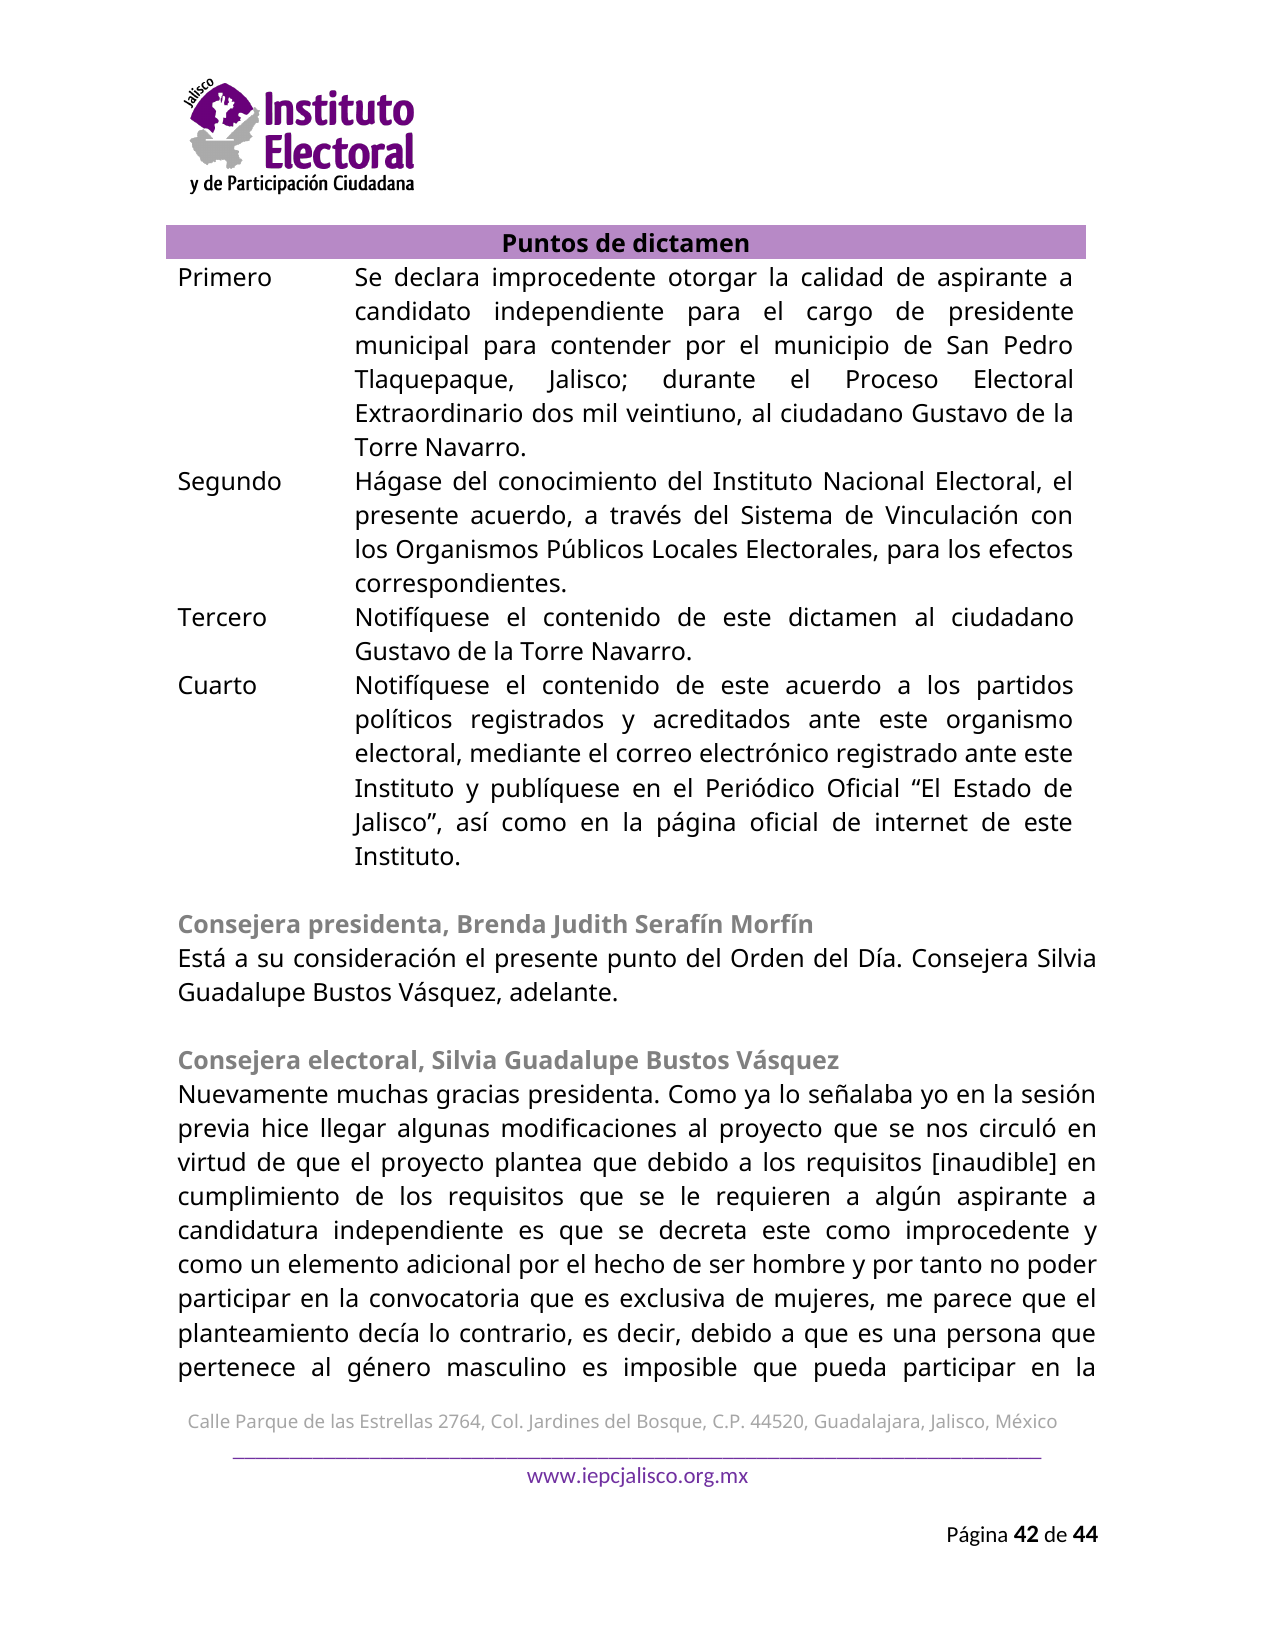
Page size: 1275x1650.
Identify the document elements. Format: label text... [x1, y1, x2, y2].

table_header Puntos de dictamen [166, 225, 1086, 259]
table_cell Tercero [166, 600, 343, 668]
table_cell Cuarto [166, 668, 343, 872]
text Está a su consideración el presente punto del Orden del Día. Consejera Silvia Guadalupe Bustos Vásquez, adelante. [177, 941, 1098, 1009]
table_cell Hágase del conocimiento del Instituto Nacional Electoral, el presente acuerdo, a través del Sistema de Vinculación con los Organismos Públicos Locales Electorales, para los efectos correspondientes. [343, 464, 1086, 600]
table_cell Notifíquese el contenido de este acuerdo a los partidos políticos registrados y acreditados ante este organismo electoral, mediante el correo electrónico registrado ante este Instituto y publíquese en el Periódico Oficial “El Estado de Jalisco”, así como en la página oficial de internet de este Instituto. [343, 668, 1086, 872]
text Consejera electoral, Silvia Guadalupe Bustos Vásquez [177, 1043, 1098, 1077]
picture [177, 73, 424, 198]
table_cell Primero [166, 259, 343, 464]
table_cell Se declara improcedente otorgar la calidad de aspirante a candidato independiente para el cargo de presidente municipal para contender por el municipio de San Pedro Tlaquepaque, Jalisco; durante el Proceso Electoral Extraordinario dos mil veintiuno, al ciudadano Gustavo de la Torre Navarro. [343, 259, 1086, 464]
table_cell Segundo [166, 464, 343, 600]
table_cell Notifíquese el contenido de este dictamen al ciudadano Gustavo de la Torre Navarro. [343, 600, 1086, 668]
text Consejera presidenta, Brenda Judith Serafín Morfín [177, 906, 1098, 941]
